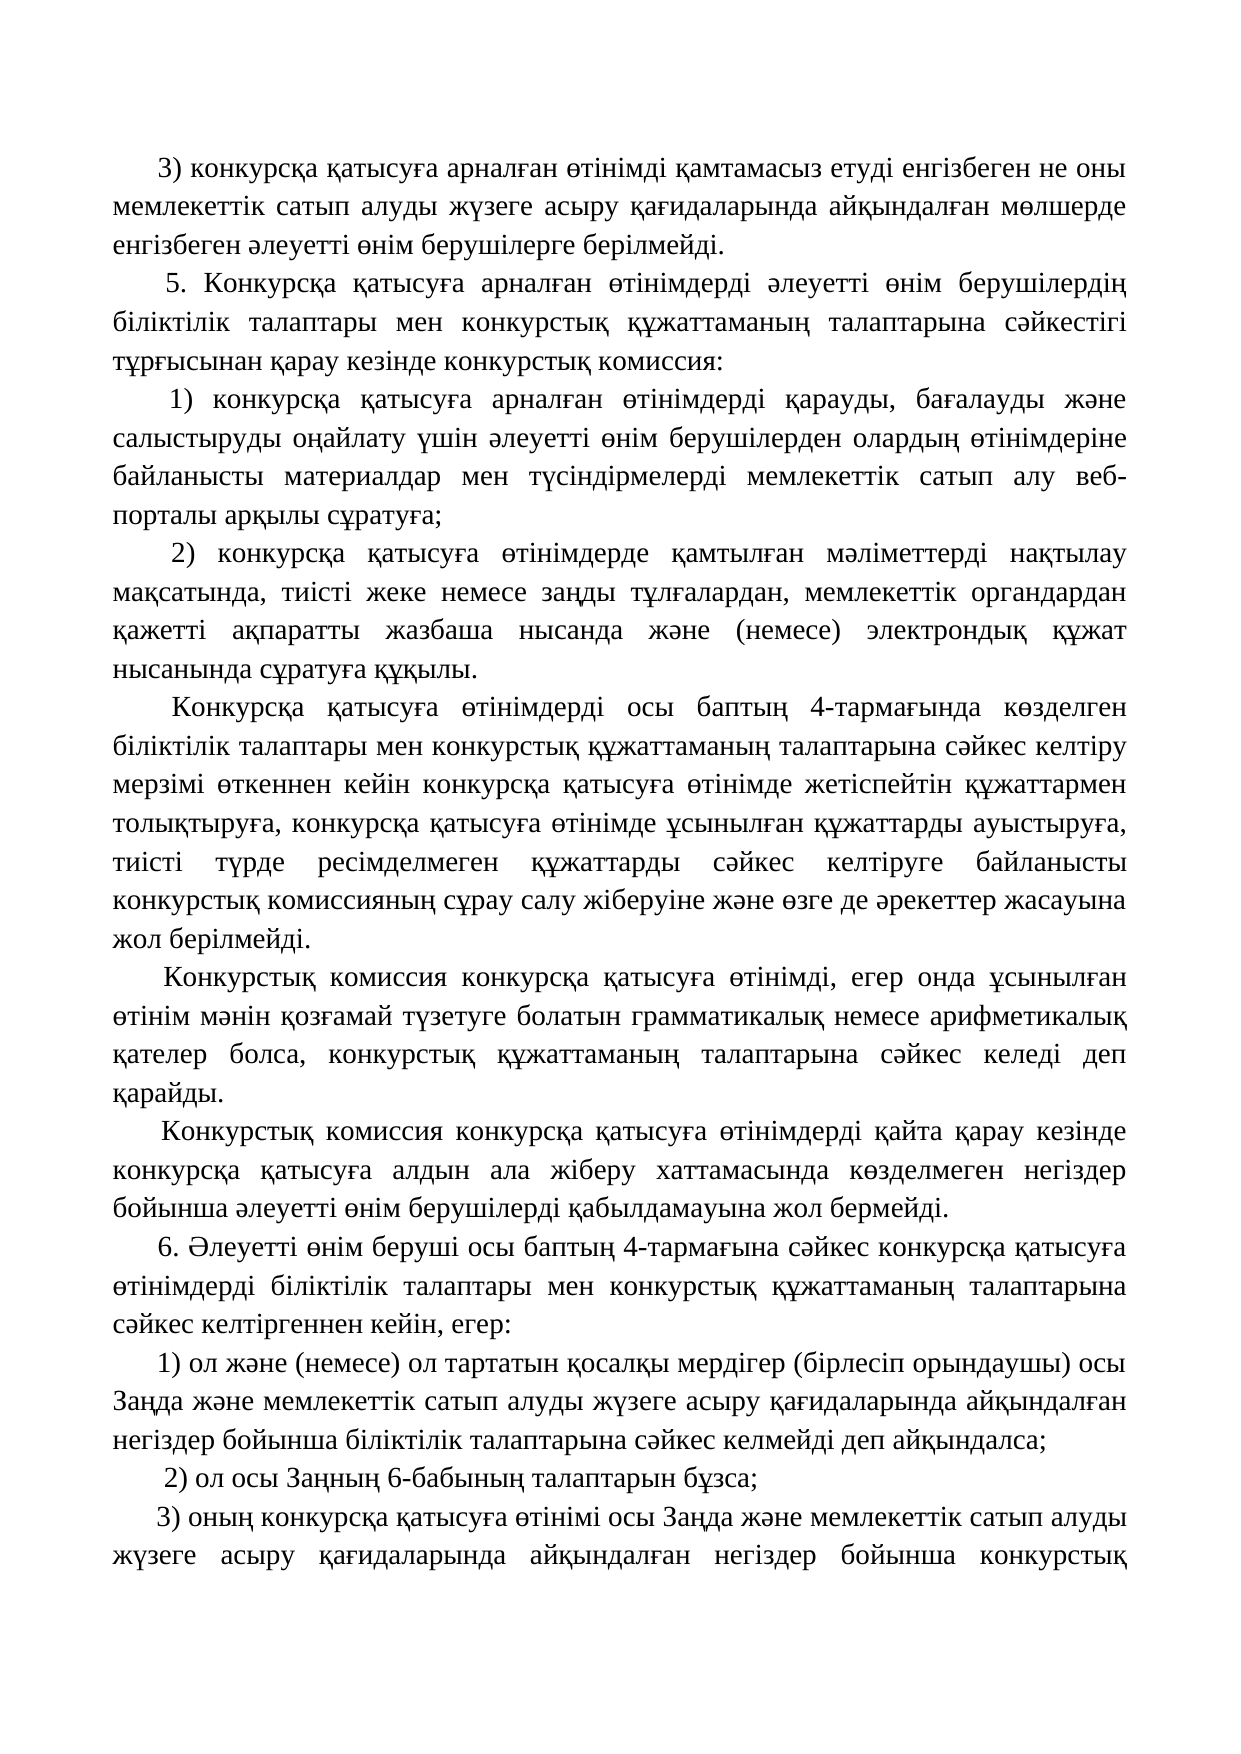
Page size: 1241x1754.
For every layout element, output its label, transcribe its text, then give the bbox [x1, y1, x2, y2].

text 1) ол және (немесе) ол тартатын қосалқы мердігер (бірлесіп орындаушы) осы Заңда және мемлекеттік сатып алуды жүзеге асыру қағидаларында айқындалған негіздер бойынша біліктілік талаптарына сәйкес келмейді деп айқындалса; [112, 1345, 1128, 1455]
text 5. Конкурсқа қатысуға арналған өтінімдерді әлеуетті өнім берушілердің біліктілік талаптары мен конкурстық құжаттаманың талаптарына сәйкестігі тұрғысынан қарау кезінде конкурстық комиссия: [112, 266, 1128, 376]
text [112, 1499, 1128, 1571]
text Конкурстық комиссия конкурсқа қатысуға өтінімді, егер онда ұсынылған өтінім мәнін қозғамай түзетуге болатын грамматикалық немесе арифметикалық қателер болса, конкурстық құжаттаманың талаптарына сәйкес келеді деп қарайды. [112, 959, 1128, 1108]
text 3) конкурсқа қатысуға арналған өтінімді қамтамасыз етуді енгізбеген не оны мемлекеттік сатып алуды жүзеге асыру қағидаларында айқындалған мөлшерде енгізбеген әлеуетті өнім берушілерге берілмейді. [112, 150, 1128, 261]
text 2) конкурсқа қатысуға өтінімдерде қамтылған мәліметтерді нақтылау мақсатында, тиісті жеке немесе заңды тұлғалардан, мемлекеттік органдардан қажетті ақпаратты жазбаша нысанда және (немесе) электрондық құжат нысанында сұратуға құқылы. [112, 535, 1128, 684]
text 6. Әлеуетті өнім беруші осы баптың 4-тармағына сәйкес конкурсқа қатысуға өтінімдерді біліктілік талаптары мен конкурстық құжаттаманың талаптарына сәйкес келтіргеннен кейін, егер: [112, 1229, 1128, 1340]
text 2) ол осы Заңның 6-бабының талаптарын бұзса; [112, 1460, 1128, 1494]
text 1) конкурсқа қатысуға арналған өтінімдерді қарауды, бағалауды және салыстыруды оңайлату үшін әлеуетті өнім берушілерден олардың өтінімдеріне байланысты материалдар мен түсіндірмелерді мемлекеттік сатып алу веб-порталы арқылы сұратуға; [112, 381, 1128, 530]
text Конкурстық комиссия конкурсқа қатысуға өтінімдерді қайта қарау кезінде конкурсқа қатысуға алдын ала жіберу хаттамасында көзделмеген негіздер бойынша әлеуетті өнім берушілерді қабылдамауына жол бермейді. [112, 1113, 1128, 1224]
text Конкурсқа қатысуға өтінімдерді осы баптың 4-тармағында көзделген біліктілік талаптары мен конкурстық құжаттаманың талаптарына сәйкес келтіру мерзімі өткеннен кейін конкурсқа қатысуға өтінімде жетіспейтін құжаттармен толықтыруға, конкурсқа қатысуға өтінімде ұсынылған құжаттарды ауыстыруға, тиісті түрде ресімделмеген құжаттарды сәйкес келтіруге байланысты конкурстық комиссияның сұрау салу жіберуіне және өзге де әрекеттер жасауына жол берілмейді. [112, 689, 1128, 954]
